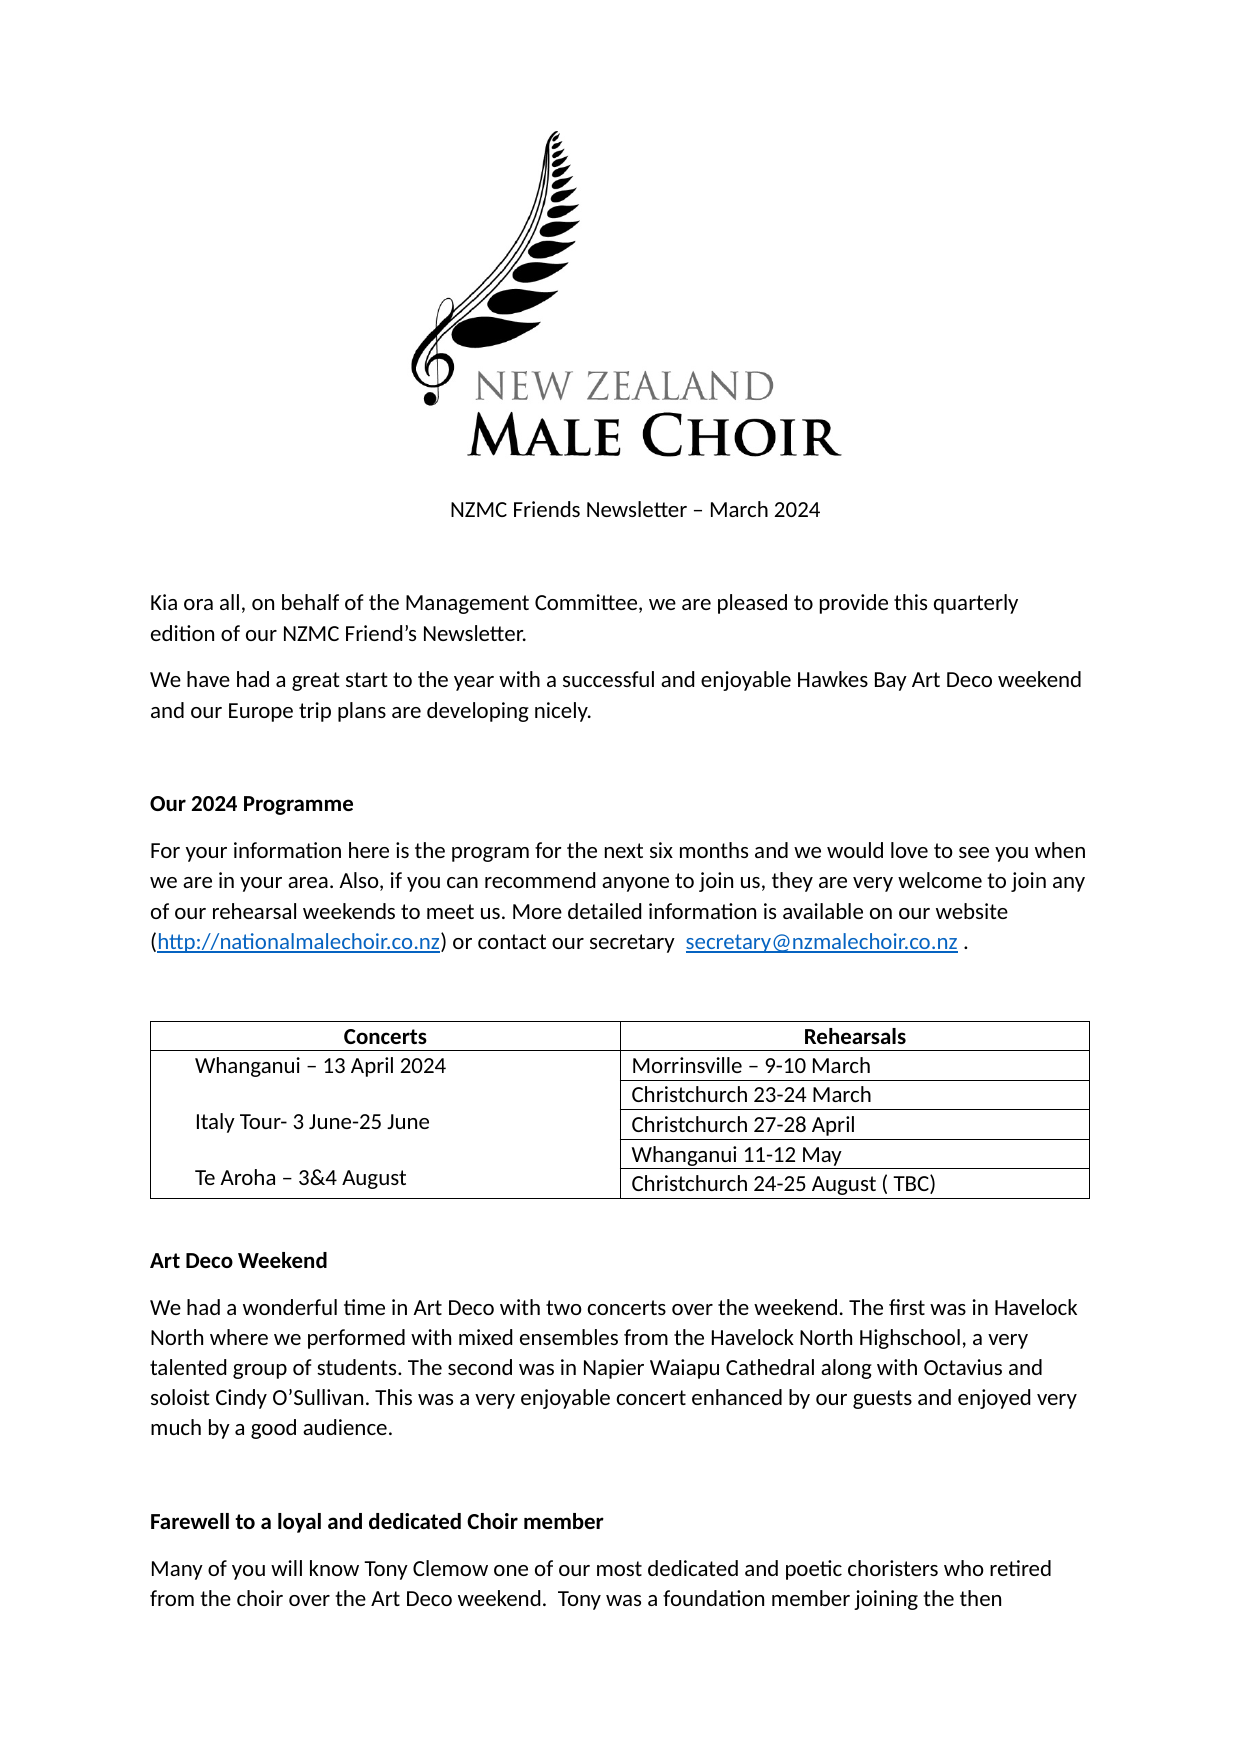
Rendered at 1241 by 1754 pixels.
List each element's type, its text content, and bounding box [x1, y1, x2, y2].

text We have had a great start to the year with a successful and enjoyable Hawkes Bay Art Deco weekend and our Europe trip plans are developing nicely. [150, 666, 1090, 724]
text Art Deco Weekend [150, 1246, 1090, 1274]
table_header Concerts [151, 1022, 620, 1050]
table_cell Whanganui – 13 April 2024 Italy Tour- 3 June-25 June Te Aroha – 3&4 August [151, 1051, 620, 1198]
text For your information here is the program for the next six months and we would love to see you when we are in your area. Also, if you can recommend anyone to join us, they are very welcome to join any of our rehearsal weekends to meet us. More detailed information is available on our website (http://nationalmalechoir.co.nz) or contact our secretary secretary@nzmalechoir.co.nz . [150, 836, 1090, 955]
table_cell Morrinsville – 9-10 March [621, 1051, 1089, 1079]
table_cell Christchurch 27-28 April [621, 1110, 1089, 1139]
text Our 2024 Programme [150, 789, 1090, 818]
table_cell Christchurch 23-24 March [621, 1081, 1089, 1109]
picture [390, 103, 851, 476]
table_header Rehearsals [621, 1022, 1089, 1050]
text We had a wonderful time in Art Deco with two concerts over the weekend. The first was in Havelock North where we performed with mixed ensembles from the Havelock North Highschool, a very talented group of students. The second was in Napier Waiapu Cathedral along with Octavius and soloist Cindy O’Sullivan. This was a very enjoyable concert enhanced by our guests and enjoyed very much by a good audience. [150, 1293, 1090, 1441]
text Kia ora all, on behalf of the Management Committee, we are pleased to provide this quarterly edition of our NZMC Friend’s Newsletter. [150, 588, 1090, 647]
table_cell Christchurch 24-25 August ( TBC) [621, 1169, 1089, 1198]
text Farewell to a loyal and dedicated Choir member [150, 1507, 1090, 1535]
text NZMC Friends Newsletter – March 2024 [150, 495, 1090, 523]
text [150, 1554, 1090, 1612]
table_cell Whanganui 11-12 May [621, 1140, 1089, 1168]
